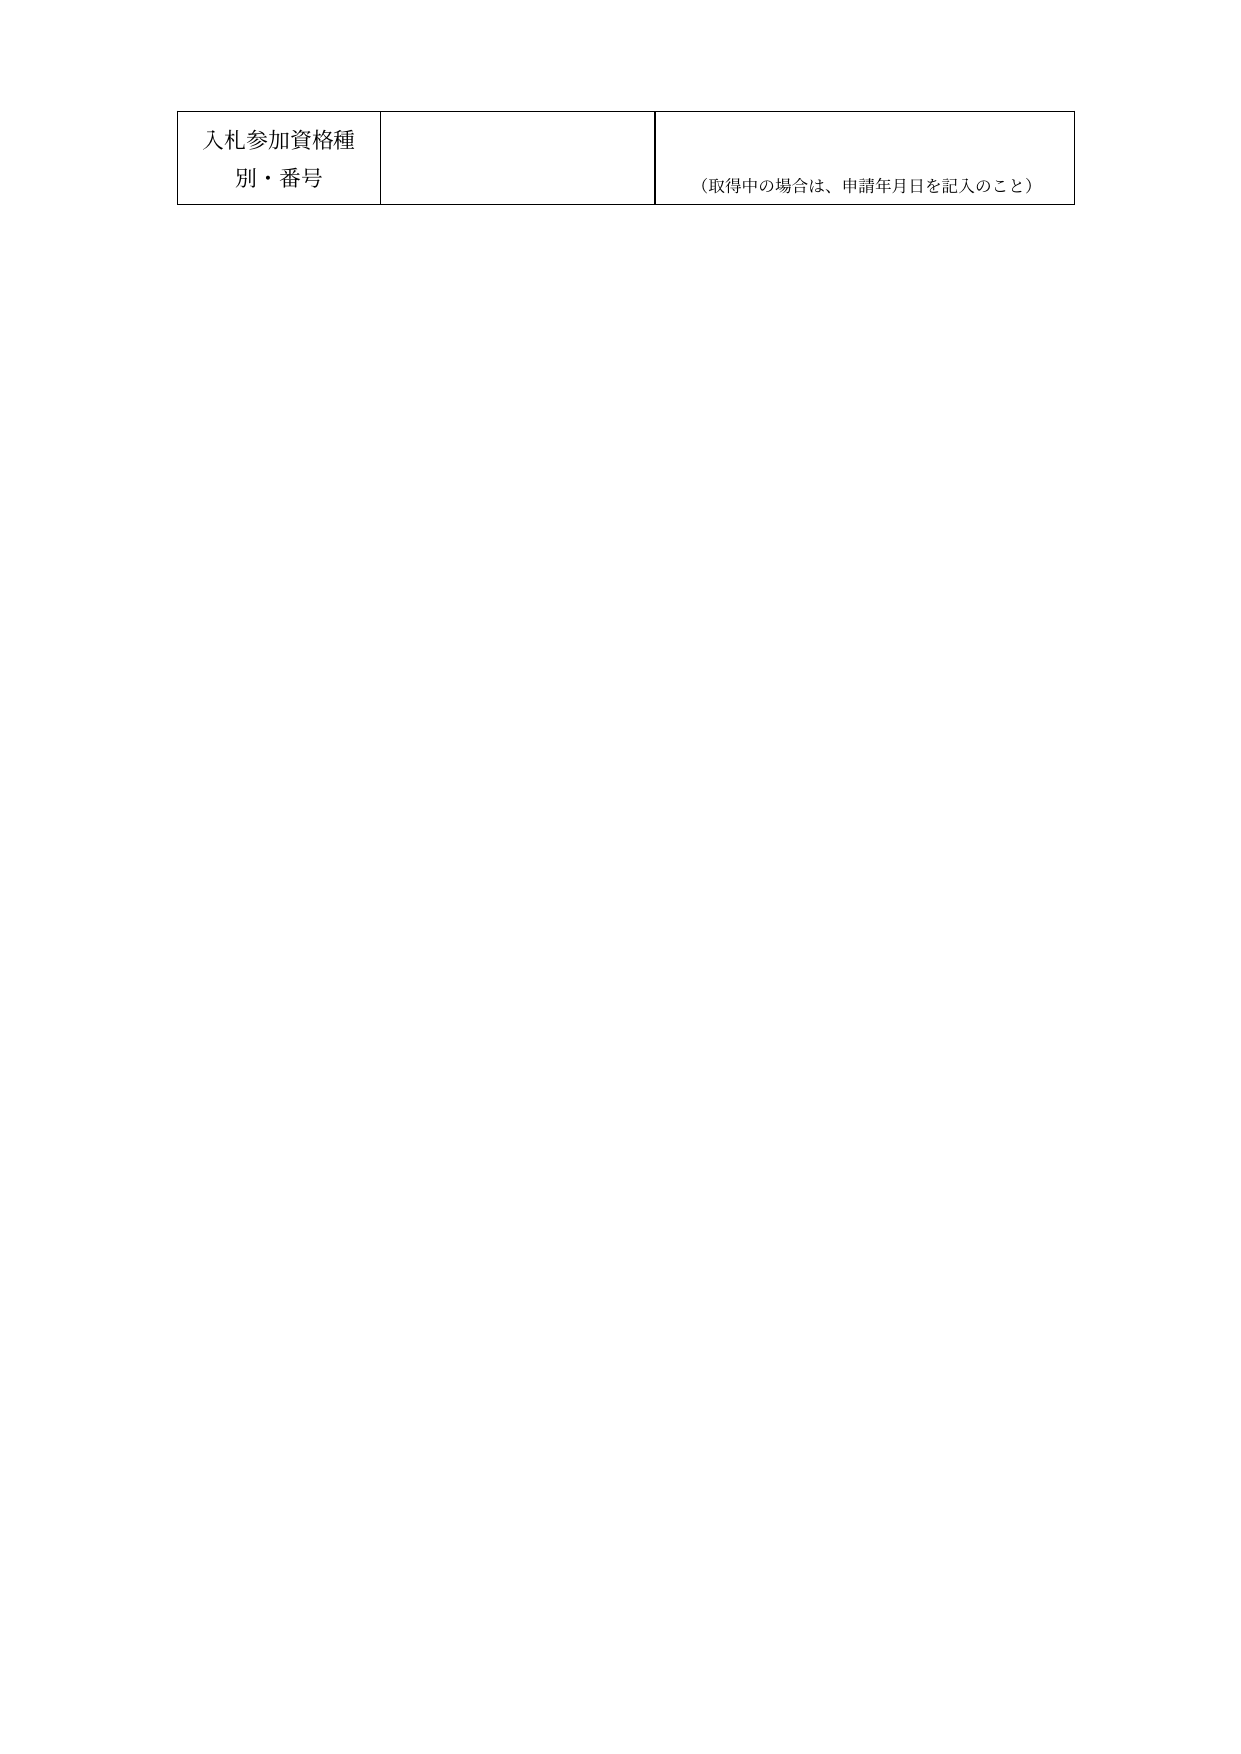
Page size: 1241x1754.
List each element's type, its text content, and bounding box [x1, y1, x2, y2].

table_cell （取得中の場合は、申請年月日を記入のこと） [656, 112, 1074, 204]
table_cell 連合圏域内での 入札参加資格種別・番号 [178, 112, 380, 204]
table_cell [381, 112, 654, 204]
